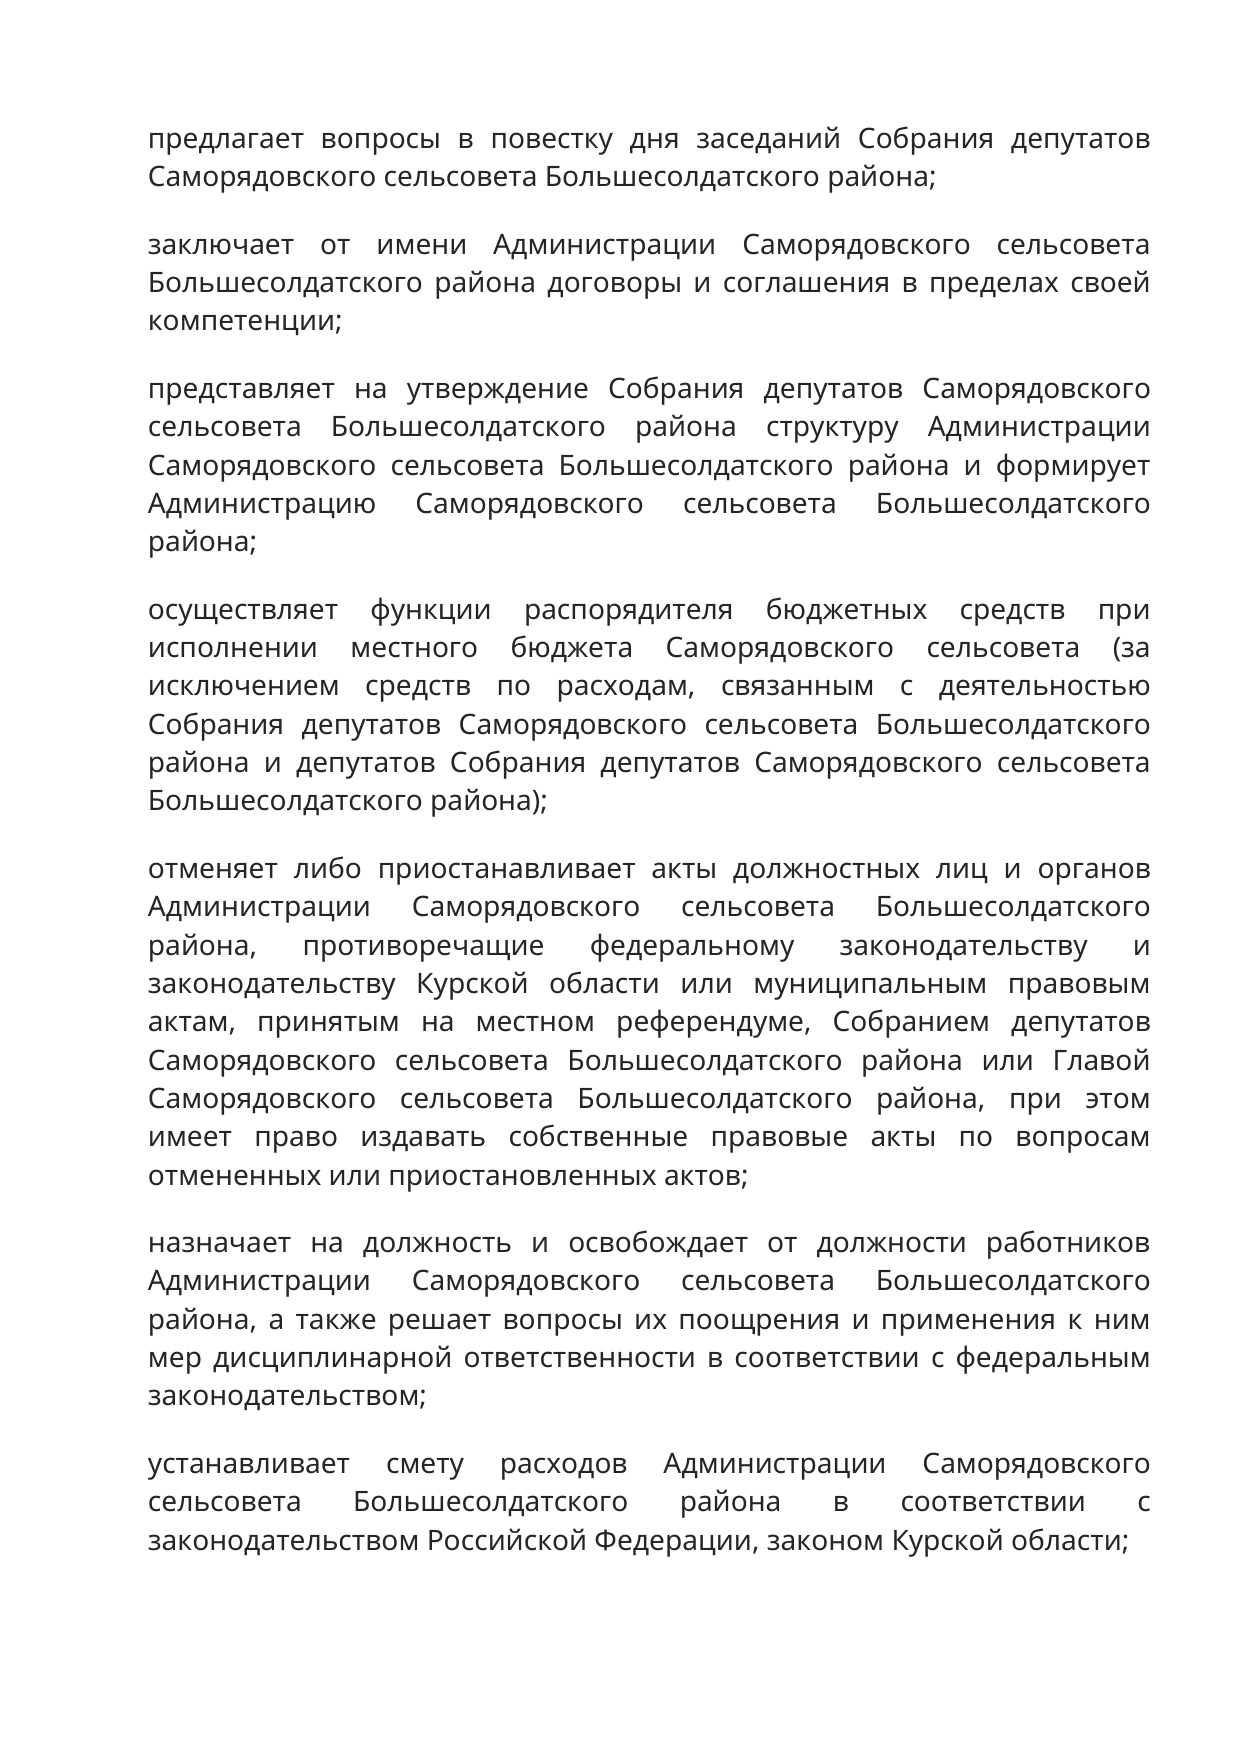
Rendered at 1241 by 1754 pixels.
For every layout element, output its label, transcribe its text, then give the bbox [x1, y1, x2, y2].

text отменяет либо приостанавливает акты должностных лиц и органов Администрации Саморядовского сельсовета Большесолдатского района, противоречащие федеральному законодательству и законодательству Курской области или муниципальным правовым актам, принятым на местном референдуме, Собранием депутатов Саморядовского сельсовета Большесолдатского района или Главой Саморядовского сельсовета Большесолдатского района, при этом имеет право издавать собственные правовые акты по вопросам отмененных или приостановленных актов; [148, 848, 1152, 1193]
text представляет на утверждение Собрания депутатов Саморядовского сельсовета Большесолдатского района структуру Администрации Саморядовского сельсовета Большесолдатского района и формирует Администрацию Саморядовского сельсовета Большесолдатского района; [148, 368, 1152, 560]
text предлагает вопросы в повестку дня заседаний Собрания депутатов Саморядовского сельсовета Большесолдатского района; [148, 118, 1152, 195]
text устанавливает смету расходов Администрации Саморядовского сельсовета Большесолдатского района в соответствии с законодательством Российской Федерации, законом Курской области; [148, 1443, 1152, 1558]
text назначает на должность и освобождает от должности работников Администрации Саморядовского сельсовета Большесолдатского района, а также решает вопросы их поощрения и применения к ним мер дисциплинарной ответственности в соответствии с федеральным законодательством; [148, 1222, 1152, 1414]
text заключает от имени Администрации Саморядовского сельсовета Большесолдатского района договоры и соглашения в пределах своей компетенции; [148, 224, 1152, 339]
text осуществляет функции распорядителя бюджетных средств при исполнении местного бюджета Саморядовского сельсовета (за исключением средств по расходам, связанным с деятельностью Собрания депутатов Саморядовского сельсовета Большесолдатского района и депутатов Собрания депутатов Саморядовского сельсовета Большесолдатского района); [148, 589, 1152, 819]
